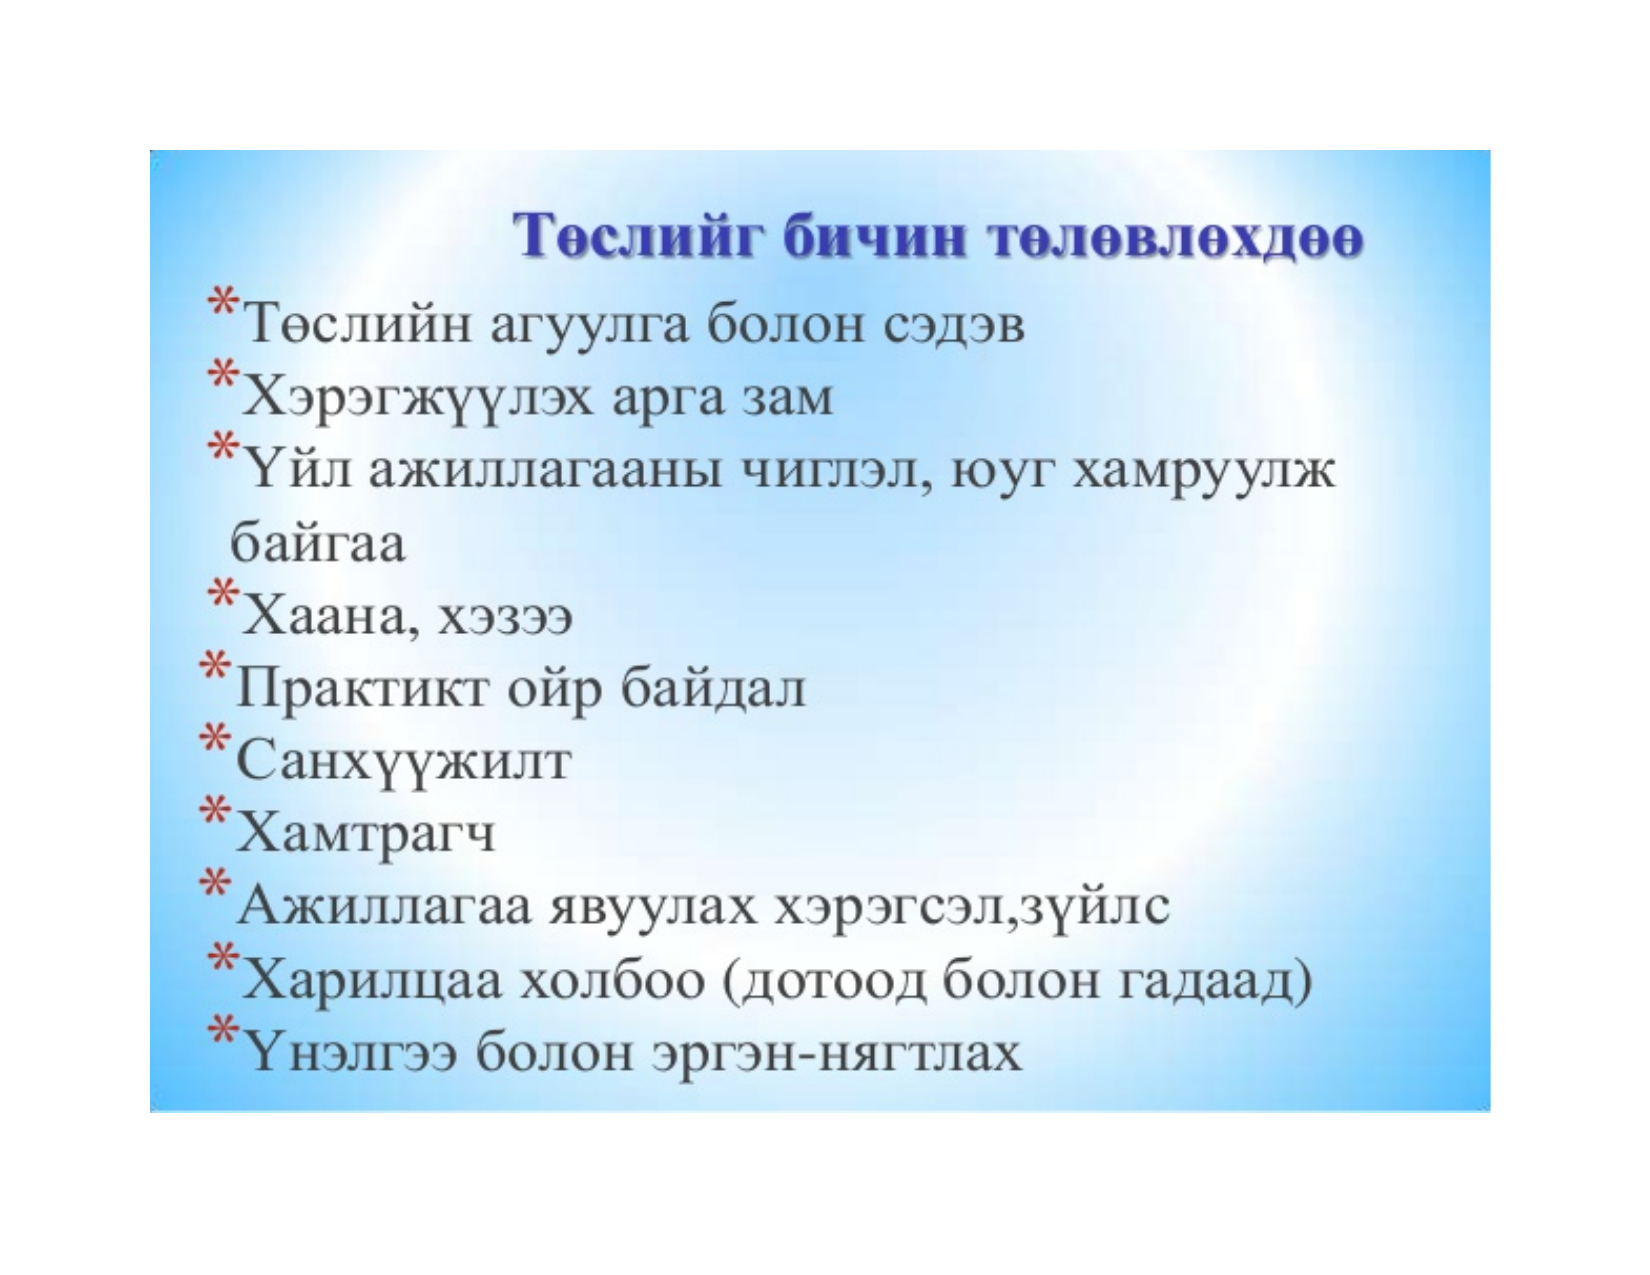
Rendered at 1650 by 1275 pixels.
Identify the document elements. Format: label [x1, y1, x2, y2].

picture [150, 150, 1491, 1113]
